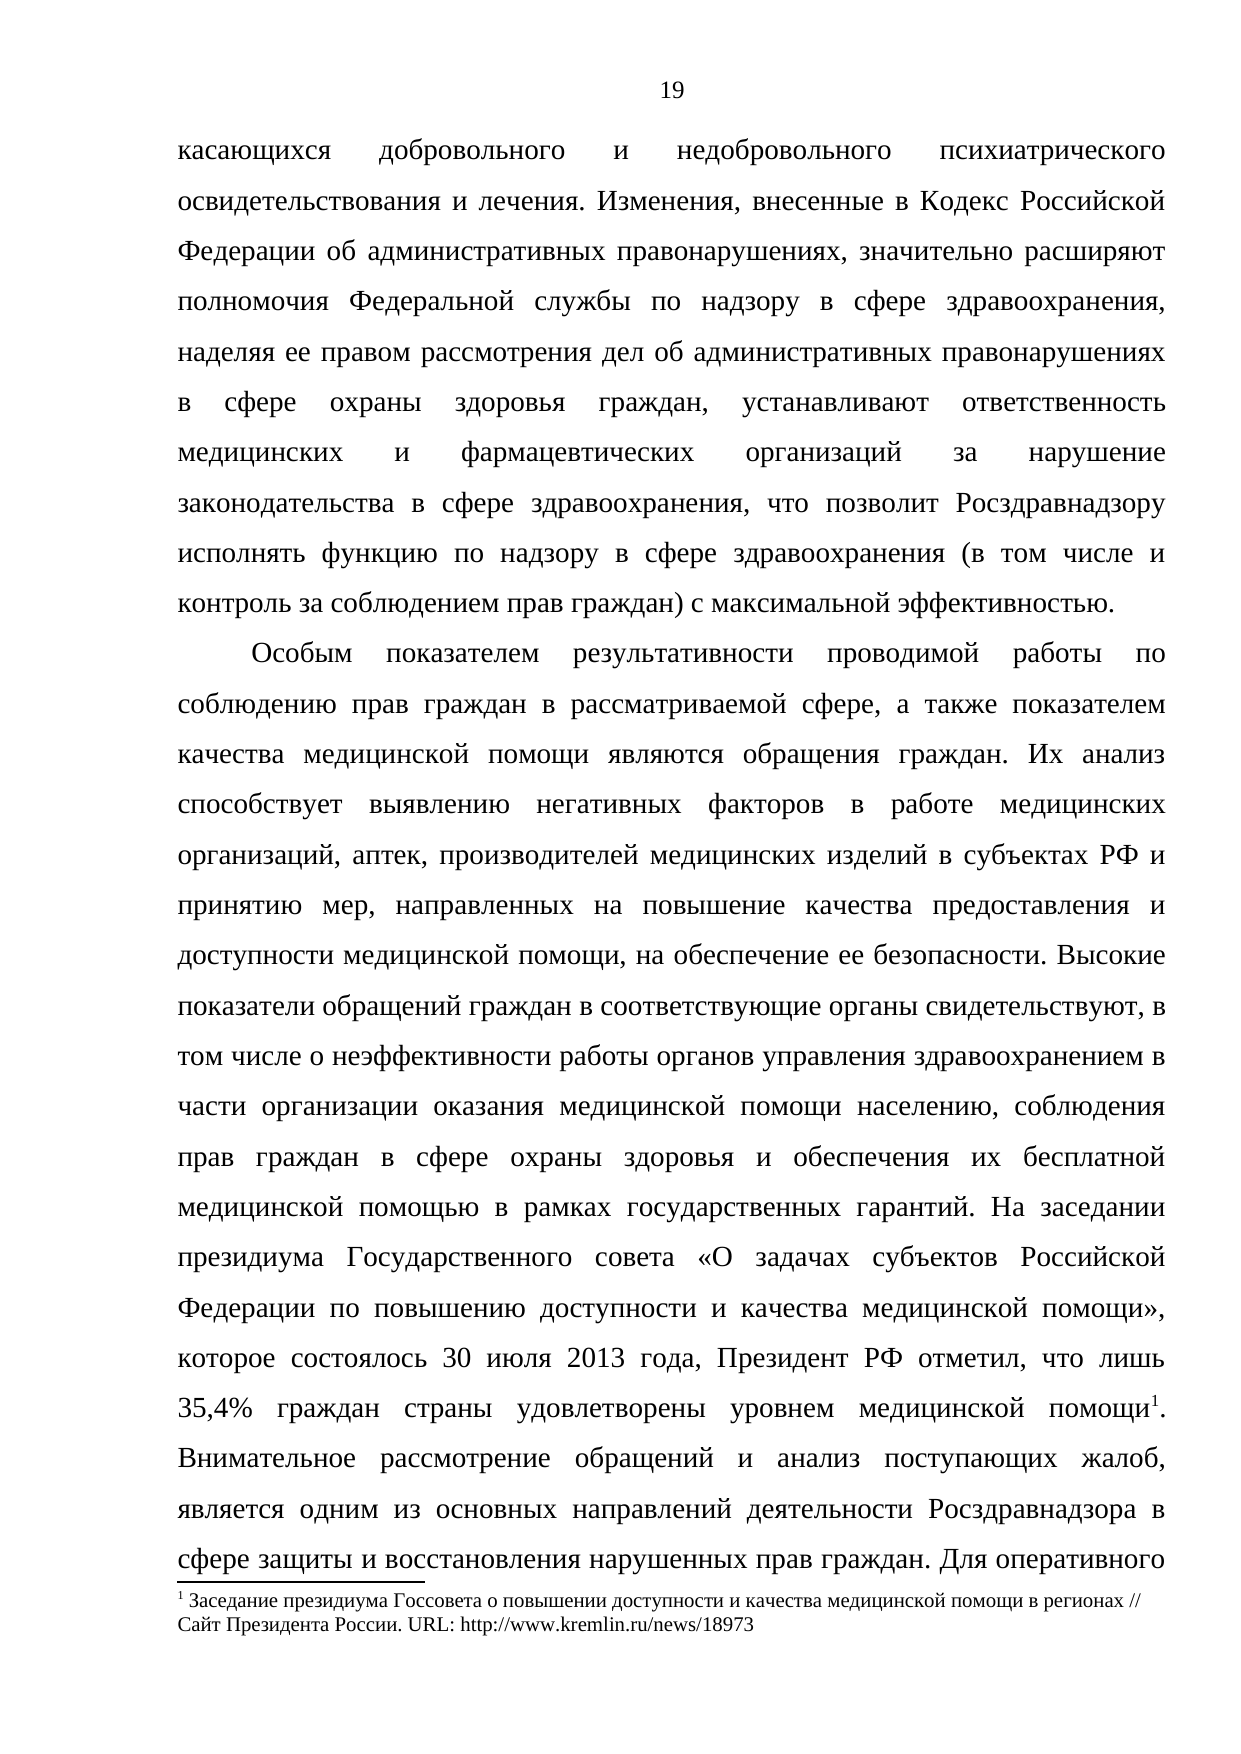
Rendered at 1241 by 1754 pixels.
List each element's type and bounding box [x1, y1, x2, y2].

text [177, 132, 1166, 619]
text [177, 636, 1166, 1575]
